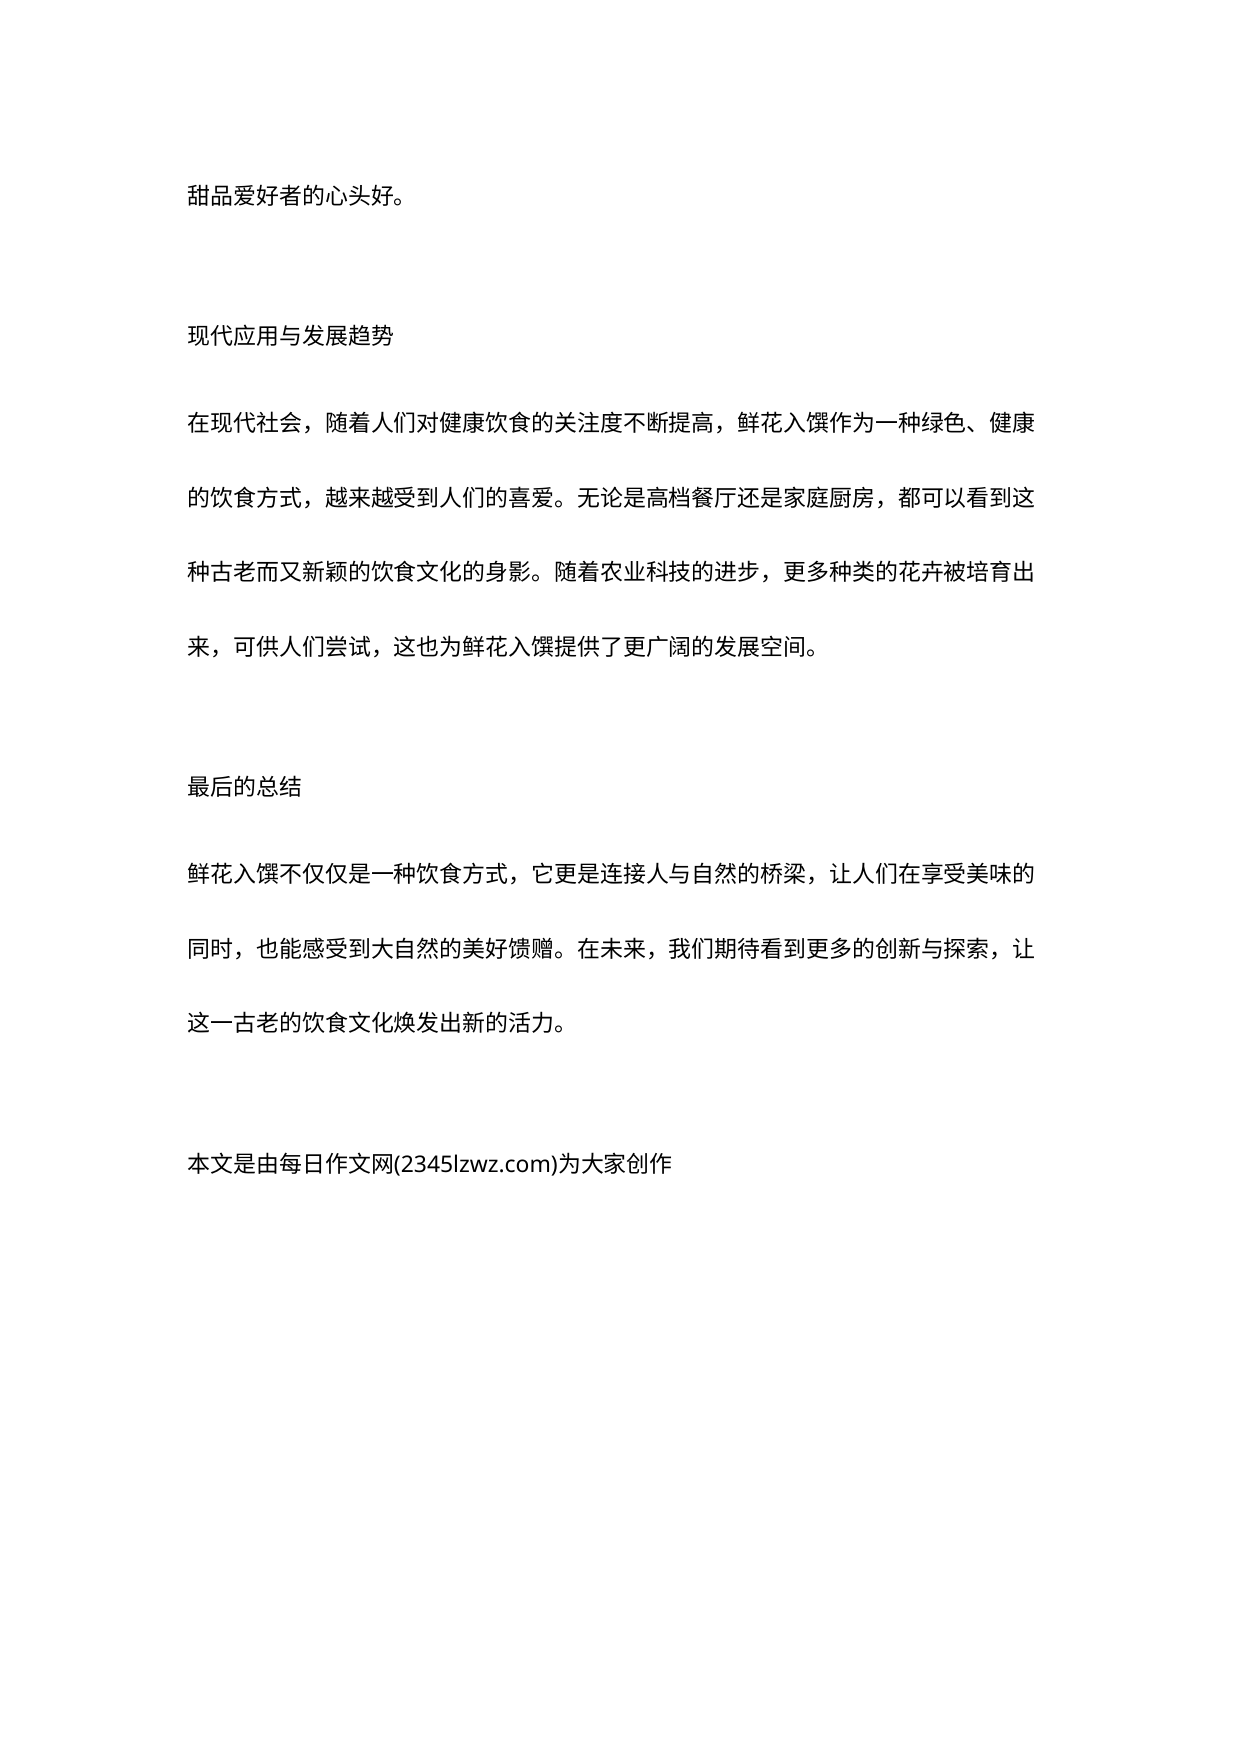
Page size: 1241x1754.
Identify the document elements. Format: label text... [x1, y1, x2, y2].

text 现代应用与发展趋势 [187, 302, 1053, 367]
text 在现代社会，随着人们对健康饮食的关注度不断提高，鲜花入馔作为一种绿色、健康的饮食方式，越来越受到人们的喜爱。无论是高档餐厅还是家庭厨房，都可以看到这种古老而又新颖的饮食文化的身影。随着农业科技的进步，更多种类的花卉被培育出来，可供人们尝试，这也为鲜花入馔提供了更广阔的发展空间。 [187, 389, 1053, 678]
text 鲜花入馔不仅仅是一种饮食方式，它更是连接人与自然的桥梁，让人们在享受美味的同时，也能感受到大自然的美好馈赠。在未来，我们期待看到更多的创新与探索，让这一古老的饮食文化焕发出新的活力。 [187, 840, 1053, 1054]
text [187, 162, 1053, 227]
text 最后的总结 [187, 753, 1053, 818]
text 本文是由每日作文网(2345lzwz.com)为大家创作 [187, 1130, 1053, 1195]
